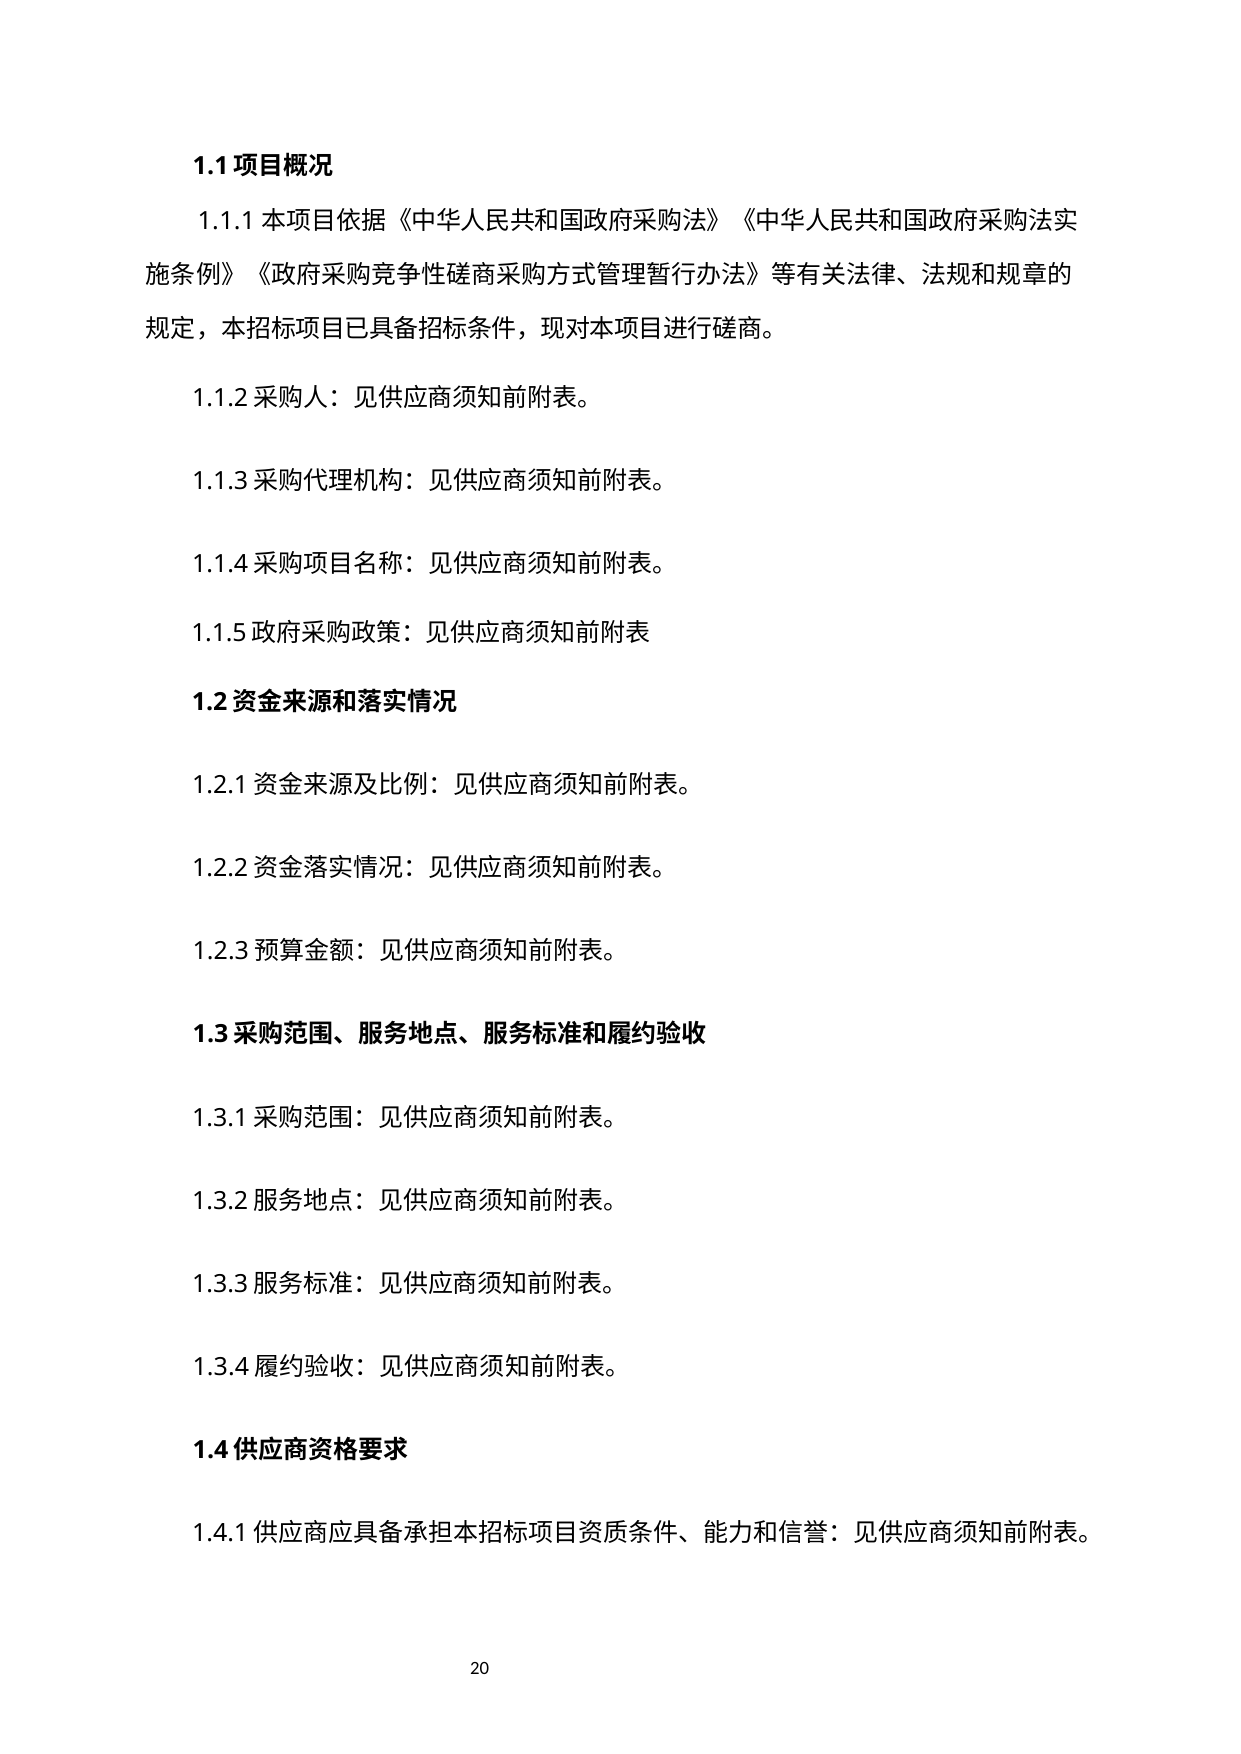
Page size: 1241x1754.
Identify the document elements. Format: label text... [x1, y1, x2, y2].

text 1.2.2资金落实情况：见供应商须知前附表。 [142, 833, 1101, 898]
text 1.4供应商资格要求 [142, 1415, 1098, 1480]
text 1.1.4采购项目名称：见供应商须知前附表。 [142, 529, 1101, 594]
text 1.2资金来源和落实情况 [142, 667, 1098, 732]
text 1.1.3采购代理机构：见供应商须知前附表。 [142, 446, 1101, 511]
text 1.3采购范围、服务地点、服务标准和履约验收 [142, 999, 1101, 1064]
text 1.2.3预算金额：见供应商须知前附表。 [142, 916, 1101, 981]
text 1.1项目概况 [142, 146, 1098, 182]
text 1.3.2服务地点：见供应商须知前附表。 [142, 1166, 1098, 1231]
text 1.1.5政府采购政策：见供应商须知前附表 [142, 613, 1098, 649]
text 1.4.1供应商应具备承担本招标项目资质条件、能力和信誉：见供应商须知前附表。 [142, 1498, 1101, 1563]
text 1.3.4履约验收：见供应商须知前附表。 [142, 1332, 1098, 1397]
text 1.1.2采购人：见供应商须知前附表。 [142, 363, 1101, 428]
text 1.3.1采购范围：见供应商须知前附表。 [142, 1083, 1101, 1148]
text 1.2.1资金来源及比例：见供应商须知前附表。 [142, 750, 1101, 815]
text 1.1.1本项目依据《中华人民共和国政府采购法》《中华人民共和国政府采购法实施条例》《政府采购竞争性磋商采购方式管理暂行办法》等有关法律、法规和规章的规定，本招标项目已具备招标条件，现对本项目进行磋商。 [146, 200, 1096, 345]
text 1.3.3服务标准：见供应商须知前附表。 [142, 1249, 1098, 1314]
